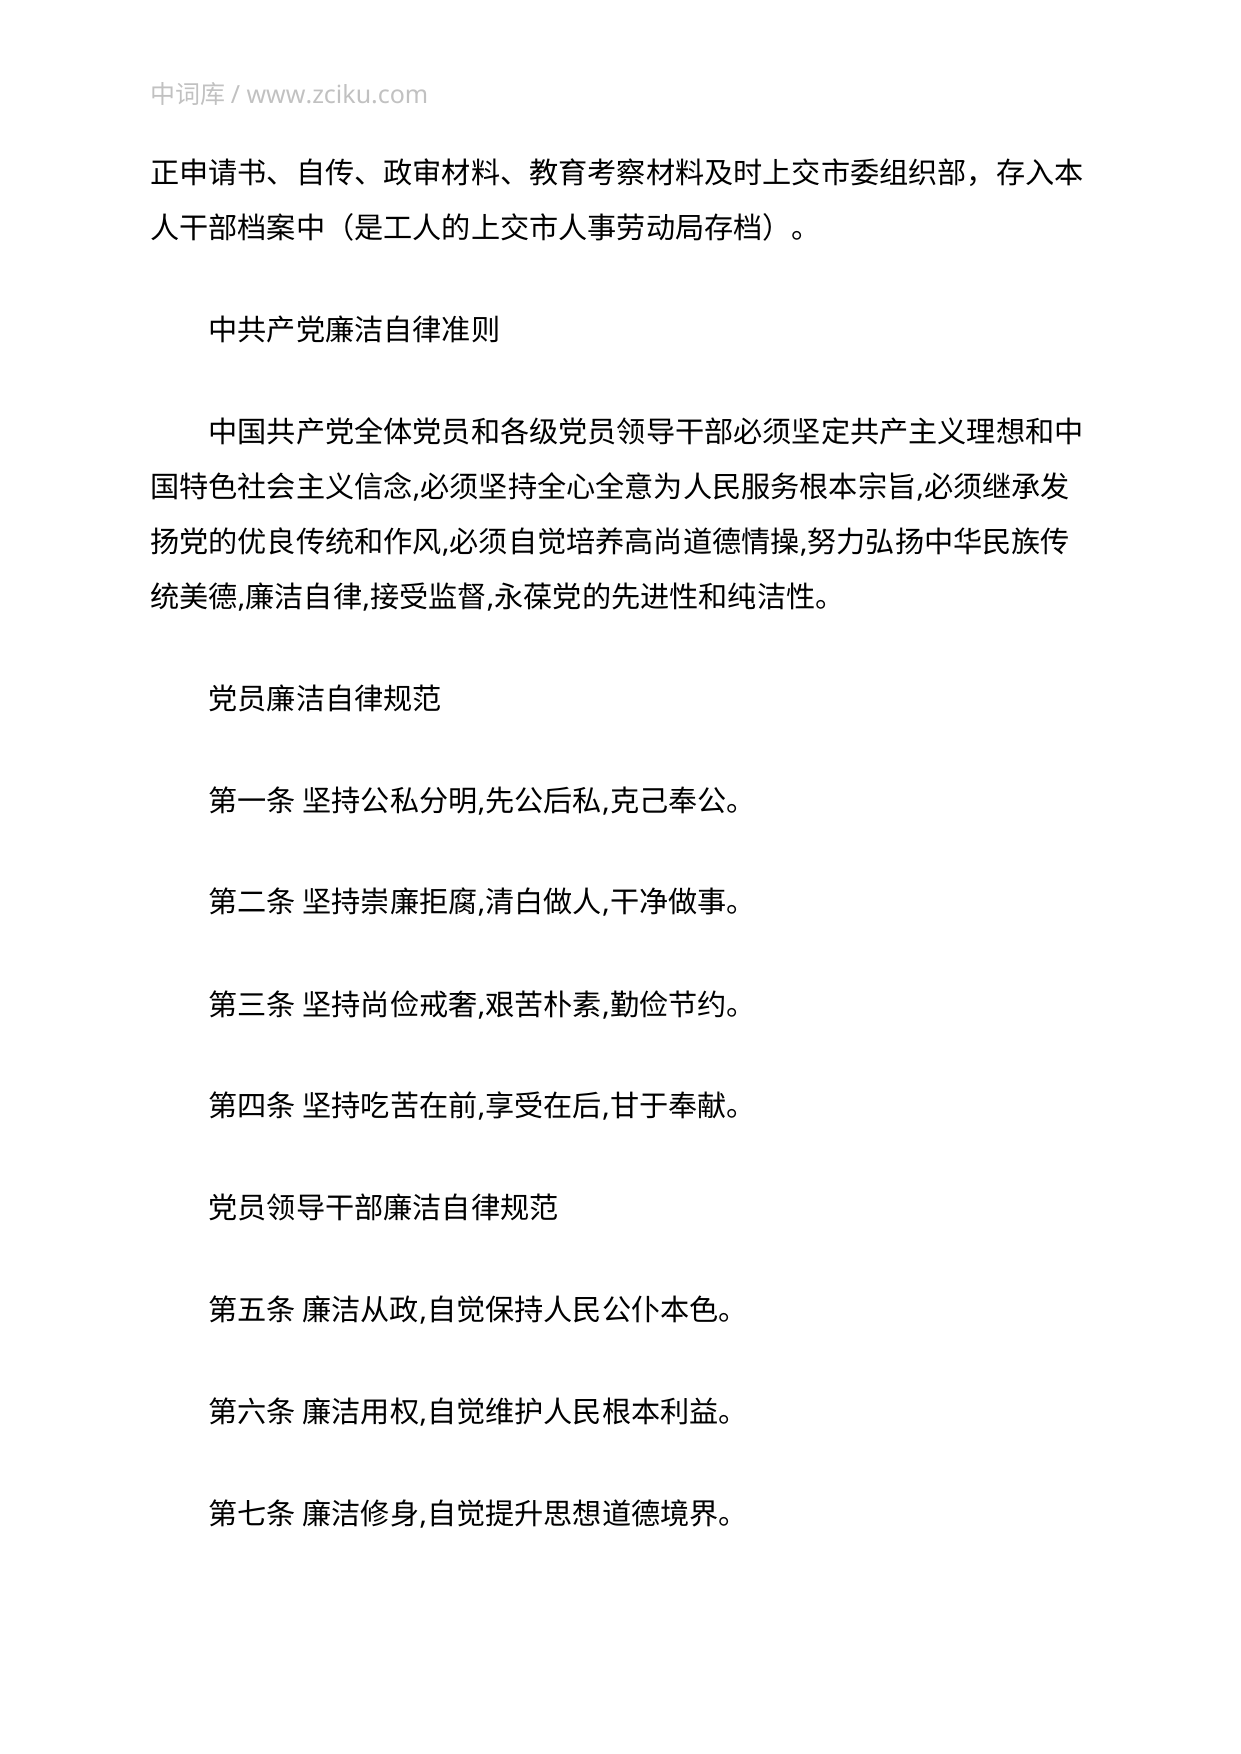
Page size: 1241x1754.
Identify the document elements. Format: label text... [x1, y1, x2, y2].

text 中国共产党全体党员和各级党员领导干部必须坚定共产主义理想和中国特色社会主义信念,必须坚持全心全意为人民服务根本宗旨,必须继承发扬党的优良传统和作风,必须自觉培养高尚道德情操,努力弘扬中华民族传统美德,廉洁自律,接受监督,永葆党的先进性和纯洁性。 [150, 408, 1090, 616]
text 第六条 廉洁用权,自觉维护人民根本利益。 [150, 1389, 1090, 1431]
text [150, 150, 1090, 247]
text 第二条 坚持崇廉拒腐,清白做人,干净做事。 [150, 879, 1090, 921]
text 中共产党廉洁自律准则 [150, 307, 1090, 349]
text 党员领导干部廉洁自律规范 [150, 1185, 1090, 1227]
text 第七条 廉洁修身,自觉提升思想道德境界。 [150, 1491, 1090, 1533]
text 第四条 坚持吃苦在前,享受在后,甘于奉献。 [150, 1083, 1090, 1125]
text 第五条 廉洁从政,自觉保持人民公仆本色。 [150, 1287, 1090, 1329]
text 第一条 坚持公私分明,先公后私,克己奉公。 [150, 777, 1090, 819]
text 党员廉洁自律规范 [150, 675, 1090, 718]
text 第三条 坚持尚俭戒奢,艰苦朴素,勤俭节约。 [150, 981, 1090, 1023]
